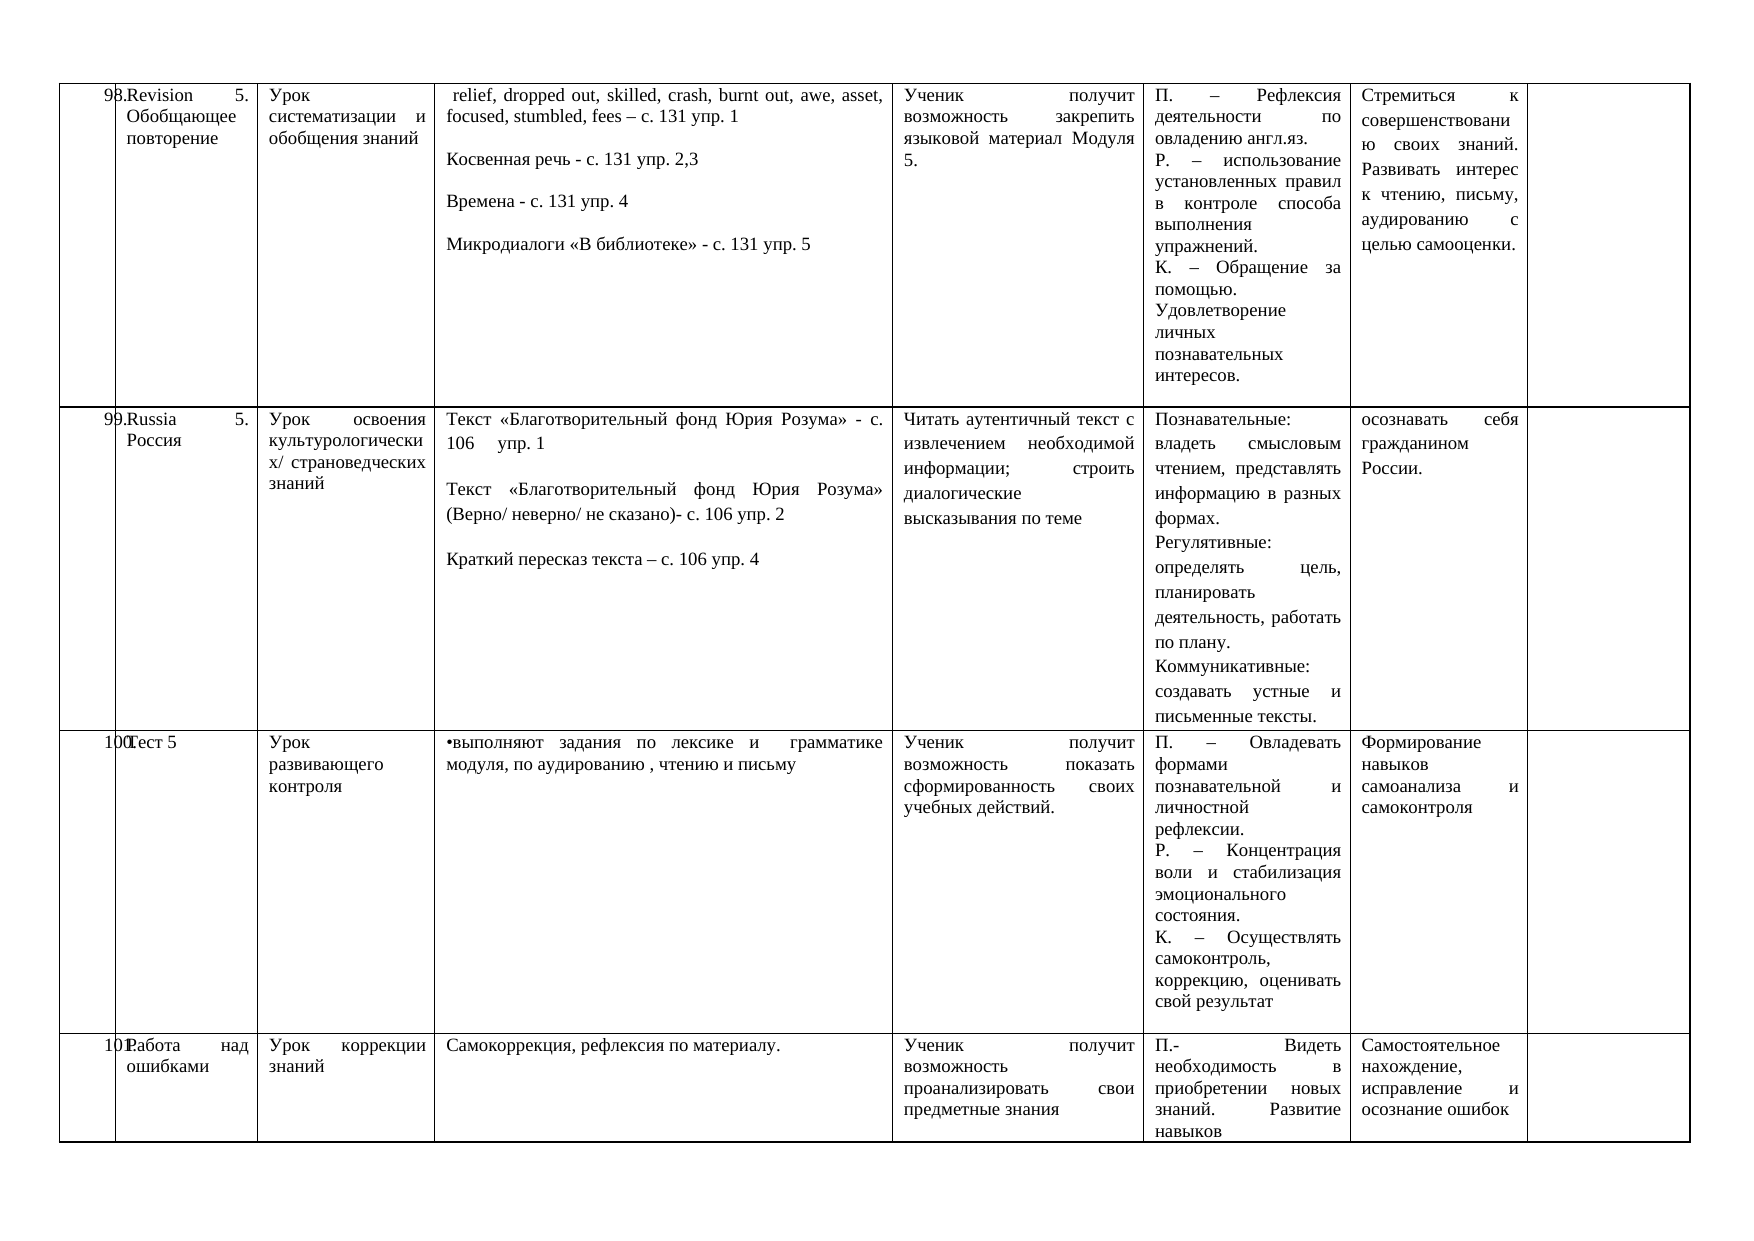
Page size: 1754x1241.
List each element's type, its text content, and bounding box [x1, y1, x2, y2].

table_cell Ученик получит возможность закрепить языковой материал Модуля 5. [893, 84, 1143, 406]
table_cell •выполняют задания по лексике и грамматике модуля, по аудированию , чтению и письму [435, 731, 892, 1033]
table_cell [1528, 84, 1689, 406]
table_cell Познавательные: владеть смысловым чтением, представлять информацию в разных формах. Регулятивные: определять цель, планировать деятельность, работать по плану. Коммуникативные: создавать устные и письменные тексты. [1144, 408, 1350, 730]
table_cell [1528, 731, 1689, 1033]
table_cell Текст «Благотворительный фонд Юрия Розума» - с. 106 упр. 1 Текст «Благотворительный фонд Юрия Розума» (Верно/ неверно/ не сказано)- с. 106 упр. 2 Краткий пересказ текста – с. 106 упр. 4 [435, 408, 892, 730]
table_cell [60, 408, 115, 730]
table_cell осознавать себя гражданином России. [1351, 408, 1527, 730]
table_cell Revision 5. Обобщающее повторение [116, 84, 257, 406]
table_cell Russia 5. Россия [116, 408, 257, 730]
table_cell П. – Рефлексия деятельности по овладению англ.яз. Р. – использование установленных правил в контроле способа выполнения упражнений. К. – Обращение за помощью. Удовлетворение личных познавательных интересов. [1144, 84, 1350, 406]
table_cell relief, dropped out, skilled, crash, burnt out, awe, asset, focused, stumbled, fees – с. 131 упр. 1 Косвенная речь - с. 131 упр. 2,3 Времена - с. 131 упр. 4 Микродиалоги «В библиотеке» - с. 131 упр. 5 [435, 84, 892, 406]
table_cell Стремиться к совершенствованию своих знаний. Развивать интерес к чтению, письму, аудированию с целью самооценки. [1351, 84, 1527, 406]
table_cell [1528, 408, 1689, 730]
table_cell [60, 84, 115, 406]
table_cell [1351, 1034, 1527, 1141]
table_cell Тест 5 [116, 731, 257, 1033]
table_cell П. – Овладевать формами познавательной и личностной рефлексии. Р. – Концентрация воли и стабилизация эмоционального состояния. К. – Осуществлять самоконтроль, коррекцию, оценивать свой результат [1144, 731, 1350, 1033]
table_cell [435, 1034, 892, 1141]
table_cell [893, 1034, 1143, 1141]
table_cell Урок развивающего контроля [258, 731, 434, 1033]
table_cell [1144, 1034, 1350, 1141]
table_cell [60, 731, 115, 1033]
table_cell [60, 1034, 115, 1141]
table_cell Ученик получит возможность показать сформированность своих учебных действий. [893, 731, 1143, 1033]
table_cell Формирование навыков самоанализа и самоконтроля [1351, 731, 1527, 1033]
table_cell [258, 84, 434, 406]
table_cell Работа над ошибками [116, 1034, 257, 1141]
table_cell [1528, 1034, 1689, 1141]
table_cell Урок освоения культурологических/ страноведческих знаний [258, 408, 434, 730]
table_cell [258, 1034, 434, 1141]
table_cell Читать аутентичный текст с извлечением необходимой информации; строить диалогические высказывания по теме [893, 408, 1143, 730]
